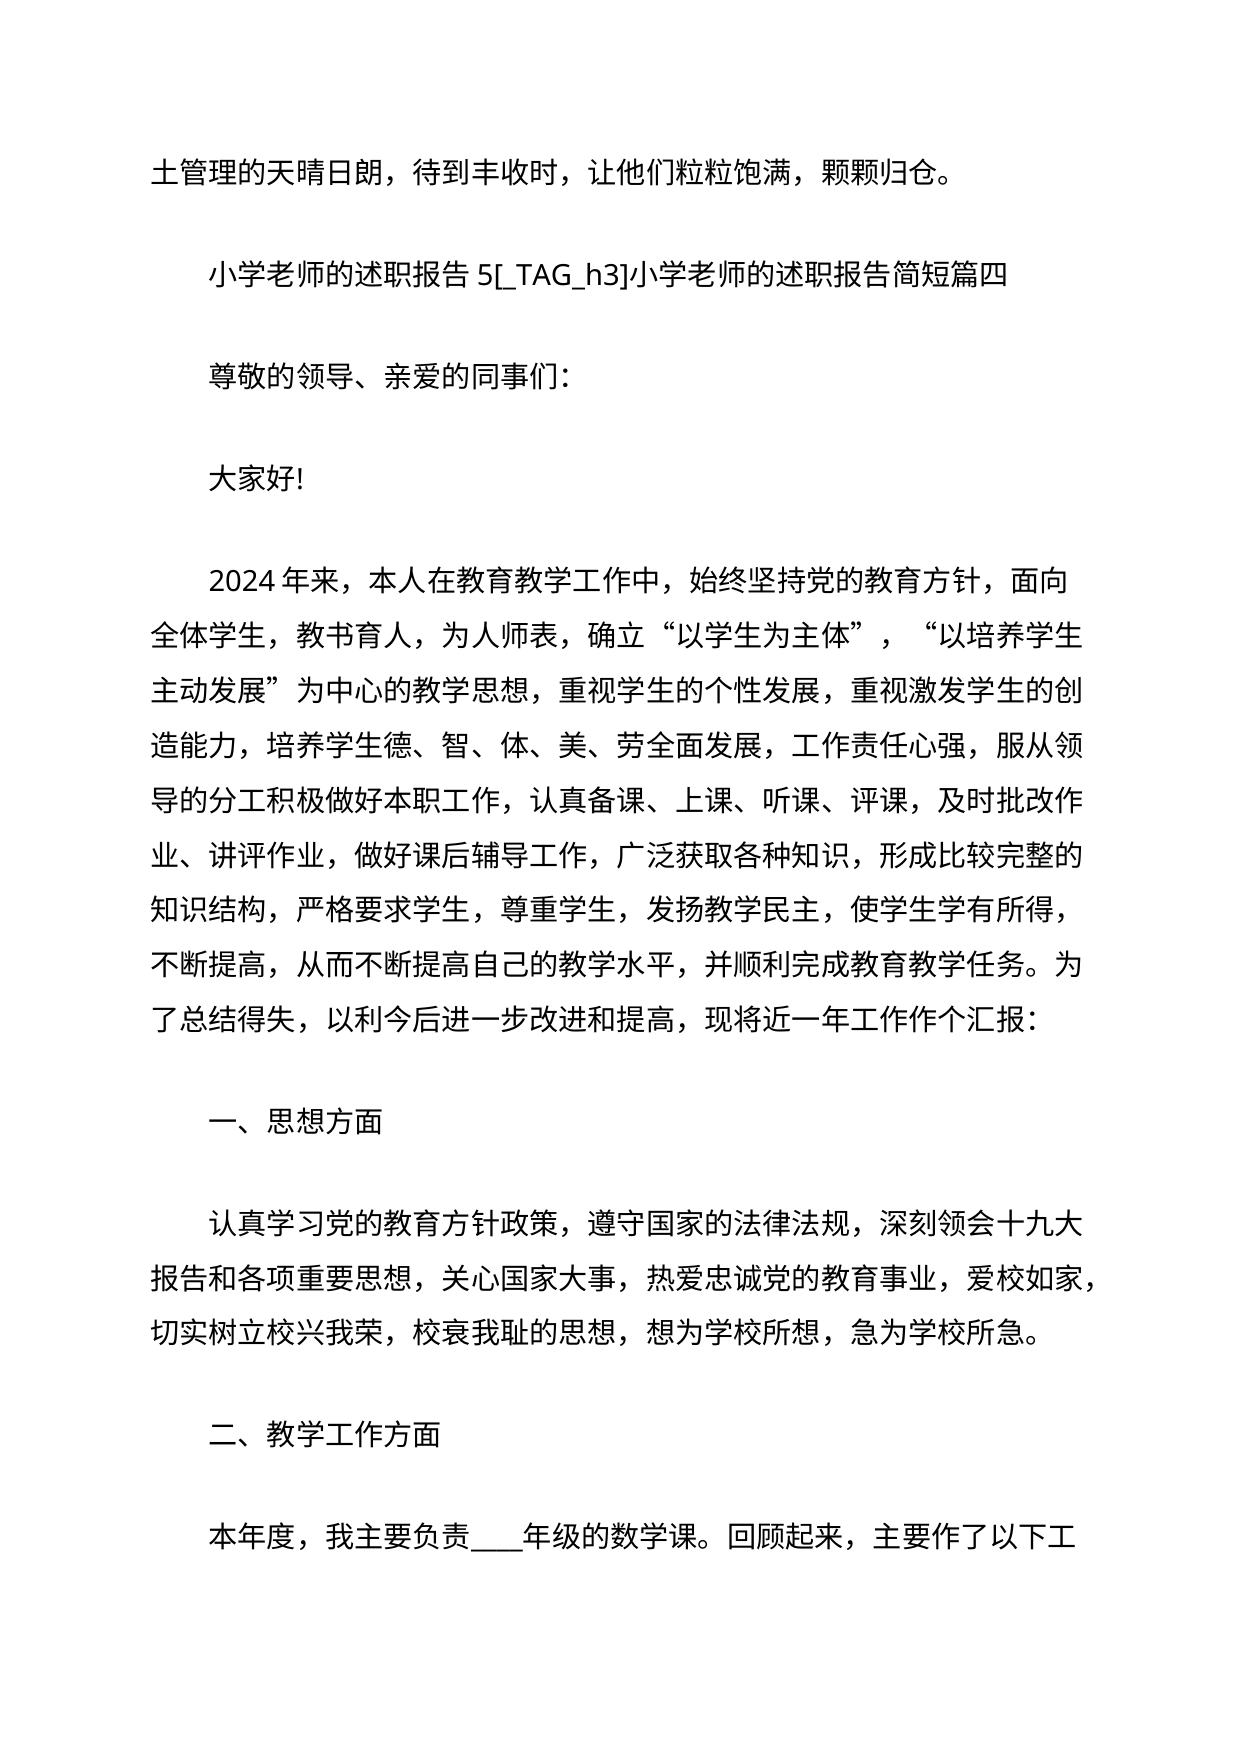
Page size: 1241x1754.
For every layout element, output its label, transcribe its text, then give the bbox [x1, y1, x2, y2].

text 一、思想方面 [150, 1098, 1090, 1141]
text 大家好! [150, 456, 1090, 498]
text 尊敬的领导、亲爱的同事们： [150, 354, 1090, 396]
text 二、教学工作方面 [150, 1412, 1090, 1454]
text 2024年来，本人在教育教学工作中，始终坚持党的教育方针，面向全体学生，教书育人，为人师表，确立“以学生为主体”，“以培养学生主动发展”为中心的教学思想，重视学生的个性发展，重视激发学生的创造能力，培养学生德、智、体、美、劳全面发展，工作责任心强，服从领导的分工积极做好本职工作，认真备课、上课、听课、评课，及时批改作业、讲评作业，做好课后辅导工作，广泛获取各种知识，形成比较完整的知识结构，严格要求学生，尊重学生，发扬教学民主，使学生学有所得，不断提高，从而不断提高自己的教学水平，并顺利完成教育教学任务。为了总结得失，以利今后进一步改进和提高，现将近一年工作作个汇报： [150, 557, 1090, 1039]
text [150, 1514, 1090, 1556]
text 小学老师的述职报告5[_TAG_h3]小学老师的述职报告简短篇四 [150, 252, 1090, 294]
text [150, 150, 1090, 192]
text 认真学习党的教育方针政策，遵守国家的法律法规，深刻领会十九大报告和各项重要思想，关心国家大事，热爱忠诚党的教育事业，爱校如家，切实树立校兴我荣，校衰我耻的思想，想为学校所想，急为学校所急。 [150, 1200, 1090, 1352]
